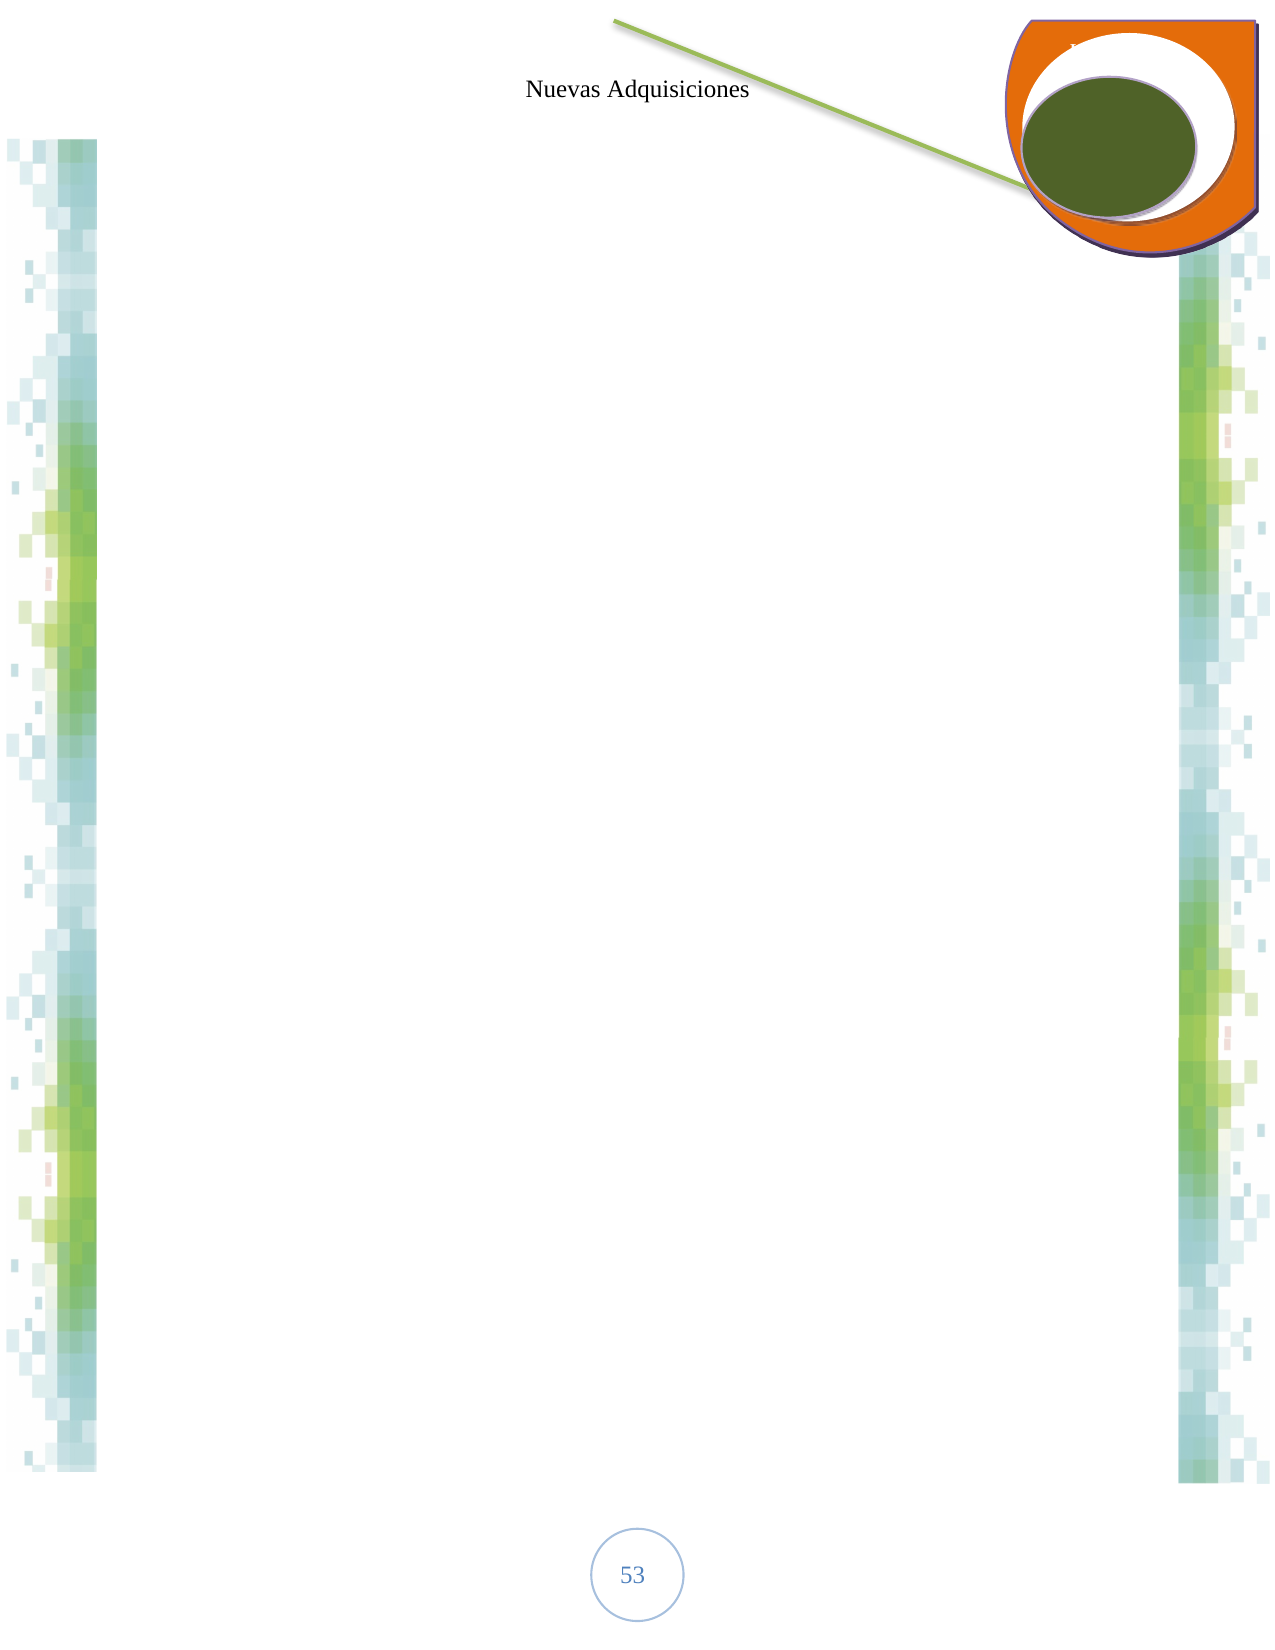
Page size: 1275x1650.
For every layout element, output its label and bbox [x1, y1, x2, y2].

picture [7, 140, 97, 1471]
picture [1179, 136, 1270, 1483]
